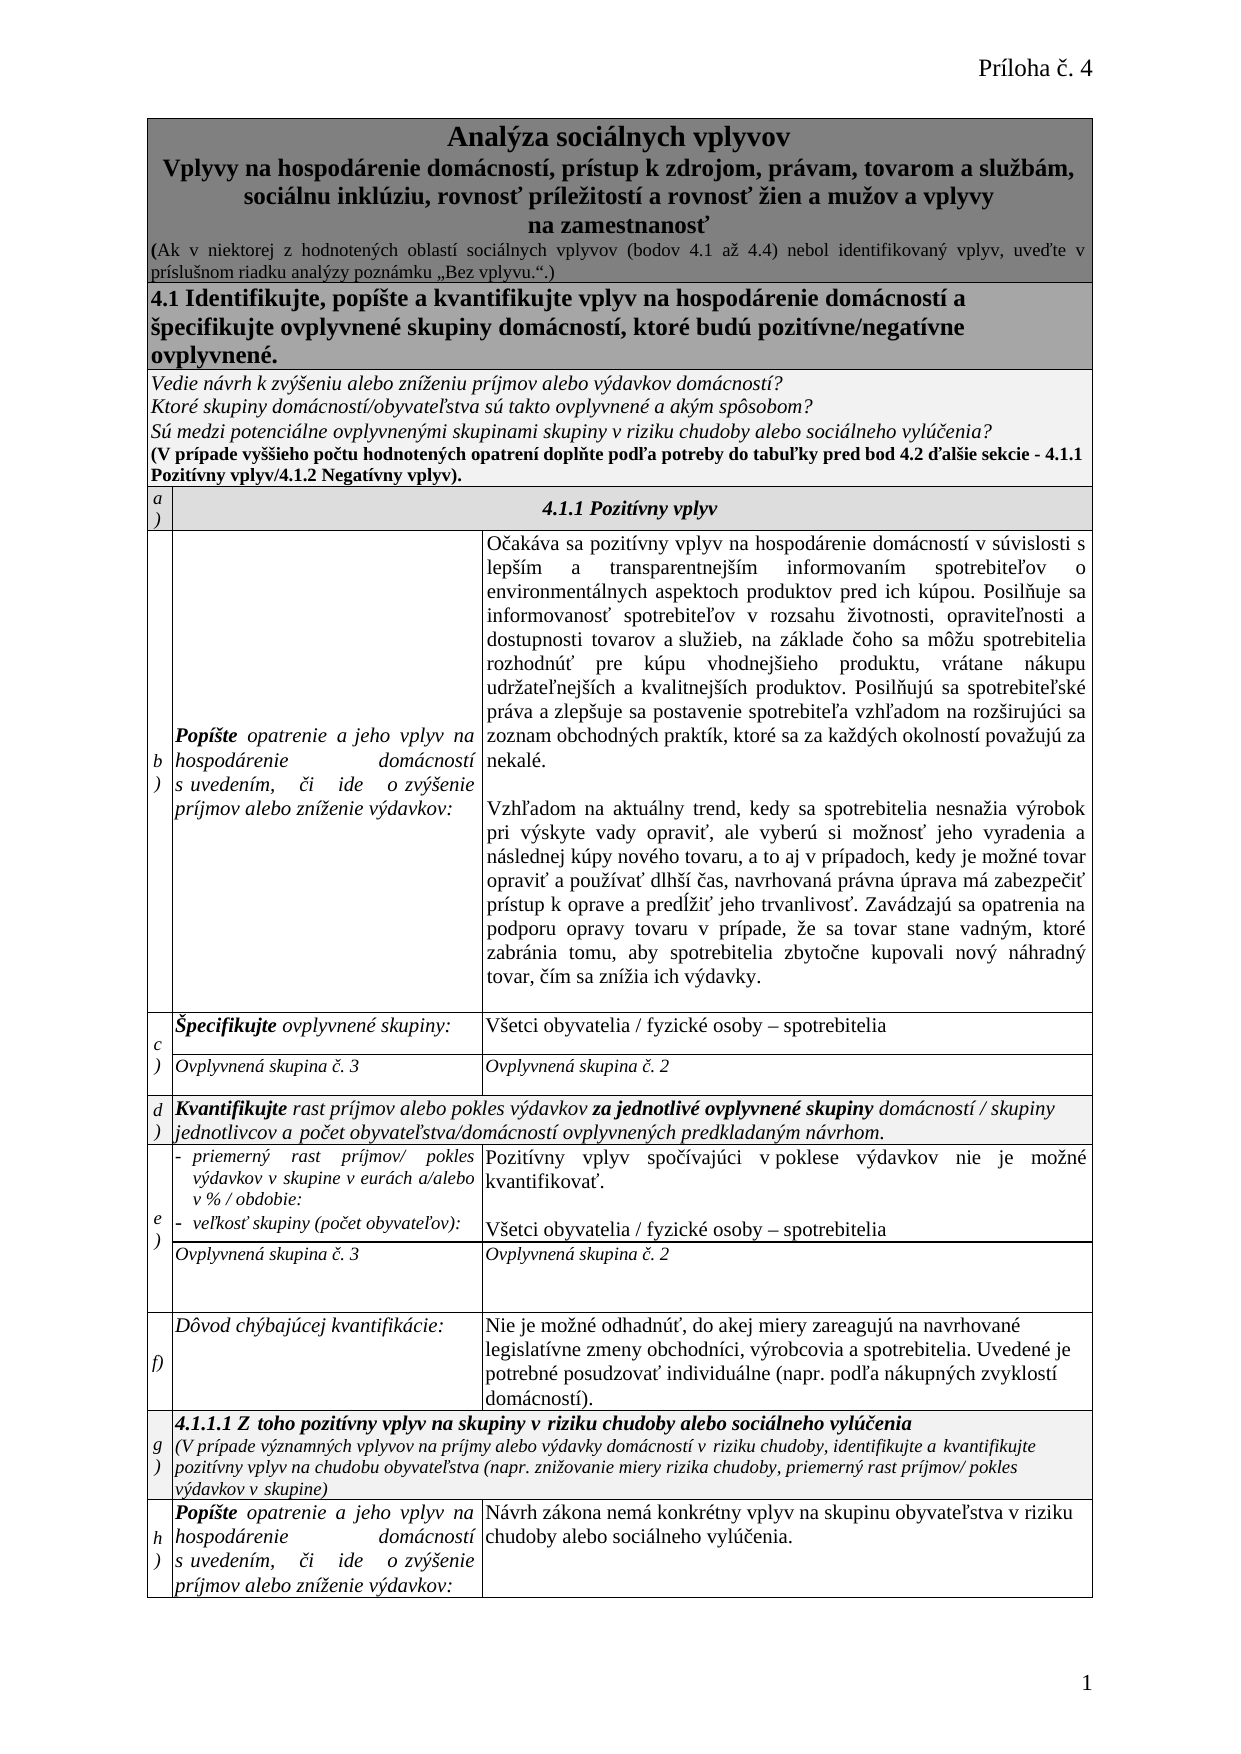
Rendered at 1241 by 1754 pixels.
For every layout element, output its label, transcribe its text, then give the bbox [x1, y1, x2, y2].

table_cell 4.1.1 Pozitívny vplyv [173, 487, 1092, 530]
table_cell Popíšte opatrenie a jeho vplyv na hospodárenie domácností s uvedením, či ide o zvýšenie príjmov alebo zníženie výdavkov: [173, 531, 482, 1012]
table_cell Očakáva sa pozitívny vplyv na hospodárenie domácností v súvislosti s lepším a transparentnejším informovaním spotrebiteľov o environmentálnych aspektoch produktov pred ich kúpou. Posilňuje sa informovanosť spotrebiteľov v rozsahu životnosti, opraviteľnosti a dostupnosti tovarov a služieb, na základe čoho sa môžu spotrebitelia rozhodnúť pre kúpu vhodnejšieho produktu, vrátane nákupu udržateľnejších a kvalitnejších produktov. Posilňujú sa spotrebiteľské práva a zlepšuje sa postavenie spotrebiteľa vzhľadom na rozširujúci sa zoznam obchodných praktík, ktoré sa za každých okolností považujú za nekalé. Vzhľadom na aktuálny trend, kedy sa spotrebitelia nesnažia výrobok pri výskyte vady opraviť, ale vyberú si možnosť jeho vyradenia a následnej kúpy nového tovaru, a to aj v prípadoch, kedy je možné tovar opraviť a používať dlhší čas, navrhovaná právna úprava má zabezpečiť prístup k oprave a predĺžiť jeho trvanlivosť. Zavádzajú sa opatrenia na podporu opravy tovaru v prípade, že sa tovar stane vadným, ktoré zabránia tomu, aby spotrebitelia zbytočne kupovali nový náhradný tovar, čím sa znížia ich výdavky. [483, 531, 1092, 1012]
table_cell e) [148, 1145, 172, 1312]
table_cell Pozitívny vplyv spočívajúci v poklese výdavkov nie je možné kvantifikovať. Všetci obyvatelia / fyzické osoby – spotrebitelia [483, 1145, 1092, 1241]
table_cell Dôvod chýbajúcej kvantifikácie: [173, 1313, 482, 1409]
table_cell f) [148, 1313, 172, 1409]
table_cell 4.1.1.1 Z toho pozitívny vplyv na skupiny v riziku chudoby alebo sociálneho vylúčenia (V prípade významných vplyvov na príjmy alebo výdavky domácností v riziku chudoby, identifikujte a kvantifikujte pozitívny vplyv na chudobu obyvateľstva (napr. znižovanie miery rizika chudoby, priemerný rast príjmov/ pokles výdavkov v skupine) [173, 1411, 1092, 1499]
table_cell Ovplyvnená skupina č. 3 [173, 1055, 482, 1095]
table_cell c) [148, 1013, 172, 1095]
table_cell priemerný rast príjmov/ pokles výdavkov v skupine v eurách a/alebo v % / obdobie: veľkosť skupiny (počet obyvateľov): [173, 1145, 482, 1241]
table_cell Ovplyvnená skupina č. 2 [483, 1055, 1092, 1095]
table_cell 4.1 Identifikujte, popíšte a kvantifikujte vplyv na hospodárenie domácností a špecifikujte ovplyvnené skupiny domácností, ktoré budú pozitívne/negatívne ovplyvnené. [148, 283, 1092, 369]
table_cell a) [148, 487, 172, 530]
table_header Analýza sociálnych vplyvov Vplyvy na hospodárenie domácností, prístup k zdrojom, právam, tovarom a službám, sociálnu inklúziu, rovnosť príležitostí a rovnosť žien a mužov a vplyvy na zamestnanosť (Ak v niektorej z hodnotených oblastí sociálnych vplyvov (bodov 4.1 až 4.4) nebol identifikovaný vplyv, uveďte v príslušnom riadku analýzy poznámku „Bez vplyvu.“.) [148, 119, 1092, 282]
table_cell Všetci obyvatelia / fyzické osoby – spotrebitelia [483, 1013, 1092, 1053]
table_cell Návrh zákona nemá konkrétny vplyv na skupinu obyvateľstva v riziku chudoby alebo sociálneho vylúčenia. [483, 1500, 1092, 1597]
table_cell Vedie návrh k zvýšeniu alebo zníženiu príjmov alebo výdavkov domácností? Ktoré skupiny domácností/obyvateľstva sú takto ovplyvnené a akým spôsobom? Sú medzi potenciálne ovplyvnenými skupinami skupiny v riziku chudoby alebo sociálneho vylúčenia? (V prípade vyššieho počtu hodnotených opatrení doplňte podľa potreby do tabuľky pred bod 4.2 ďalšie sekcie - 4.1.1 Pozitívny vplyv/4.1.2 Negatívny vplyv). [148, 370, 1092, 486]
table_cell Nie je možné odhadnúť, do akej miery zareagujú na navrhované legislatívne zmeny obchodníci, výrobcovia a spotrebitelia. Uvedené je potrebné posudzovať individuálne (napr. podľa nákupných zvyklostí domácností). [483, 1313, 1092, 1409]
table_cell Špecifikujte ovplyvnené skupiny: [173, 1013, 482, 1053]
table_cell b) [148, 531, 172, 1012]
table_cell g) [148, 1411, 172, 1499]
table_cell h) [148, 1500, 172, 1597]
table_cell d) [148, 1096, 172, 1144]
table_cell Ovplyvnená skupina č. 3 [173, 1243, 482, 1312]
table_cell Popíšte opatrenie a jeho vplyv na hospodárenie domácností s uvedením, či ide o zvýšenie príjmov alebo zníženie výdavkov: [173, 1500, 482, 1597]
table_cell Ovplyvnená skupina č. 2 [483, 1243, 1092, 1312]
table_cell Kvantifikujte rast príjmov alebo pokles výdavkov za jednotlivé ovplyvnené skupiny domácností / skupiny jednotlivcov a počet obyvateľstva/domácností ovplyvnených predkladaným návrhom. [173, 1096, 1092, 1144]
